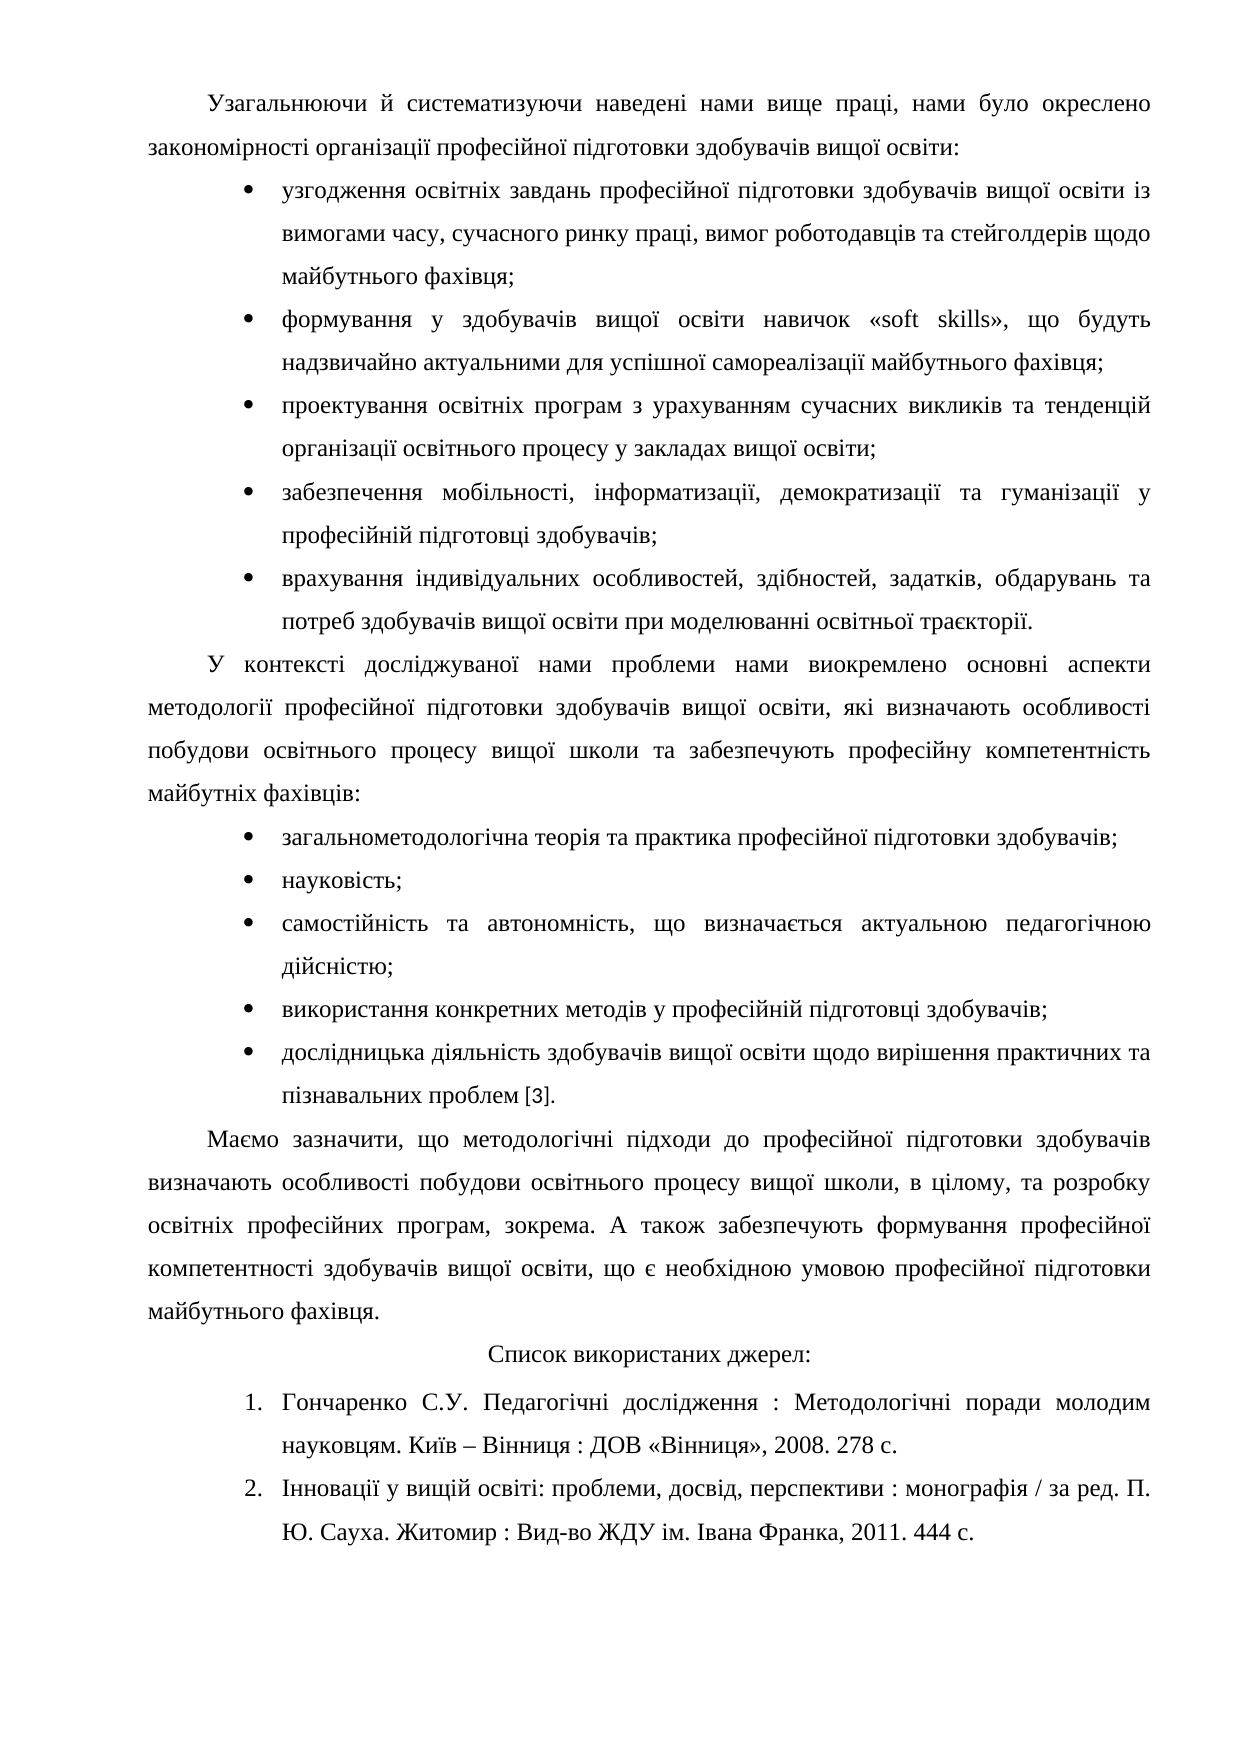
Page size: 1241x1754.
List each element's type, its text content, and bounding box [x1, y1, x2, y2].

text Маємо зазначити, що методологічні підходи до професійної підготовки здобувачів визначають особливості побудови освітнього процесу вищої школи, в цілому, та розробку освітніх професійних програм, зокрема. А також забезпечують формування професійної компетентності здобувачів вищої освіти, що є необхідною умовою професійної підготовки майбутнього фахівця. [148, 1124, 1152, 1325]
list забезпечення мобільності, інформатизації, демократизації та гуманізації у професійній підготовці здобувачів; [244, 477, 1152, 548]
list самостійність та автономність, що визначається актуальною педагогічною дійсністю; [244, 908, 1152, 980]
list використання конкретних методів у професійній підготовці здобувачів; [244, 994, 1152, 1023]
list формування у здобувачів вищої освіти навичок «soft skills», що будуть надзвичайно актуальними для успішної самореалізації майбутнього фахівця; [244, 304, 1152, 376]
list дослідницька діяльність здобувачів вищої освіти щодо вирішення практичних та пізнавальних проблем [3]. [244, 1037, 1152, 1109]
text У контексті досліджуваної нами проблеми нами виокремлено основні аспекти методології професійної підготовки здобувачів вищої освіти, які визначають особливості побудови освітнього процесу вищої школи та забезпечують професійну компетентність майбутніх фахівців: [148, 649, 1152, 807]
list Гончаренко С.У. Педагогічні дослідження : Методологічні поради молодим науковцям. Київ – Вінниця : ДОВ «Вінниця», 2008. 278 с. [244, 1387, 1152, 1459]
list Інновації у вищій освіті: проблеми, досвід, перспективи : монографія / за ред. П. Ю. Сауха. Житомир : Вид-во ЖДУ ім. Івана Франка, 2011. 444 с. [244, 1473, 1152, 1545]
list врахування індивідуальних особливостей, здібностей, задатків, обдарувань та потреб здобувачів вищої освіти при моделюванні освітньої траєкторії. [244, 563, 1152, 635]
list загальнометодологічна теорія та практика професійної підготовки здобувачів; [244, 822, 1152, 850]
text Список використаних джерел: [148, 1339, 1152, 1368]
list науковість; [244, 865, 1152, 893]
list узгодження освітніх завдань професійної підготовки здобувачів вищої освіти із вимогами часу, сучасного ринку праці, вимог роботодавців та стейголдерів щодо майбутнього фахівця; [244, 175, 1152, 290]
list проектування освітніх програм з урахуванням сучасних викликів та тенденцій організації освітнього процесу у закладах вищої освіти; [244, 390, 1152, 462]
text Узагальнюючи й систематизуючи наведені нами вище праці, нами було окреслено закономірності організації професійної підготовки здобувачів вищої освіти: [148, 88, 1152, 160]
